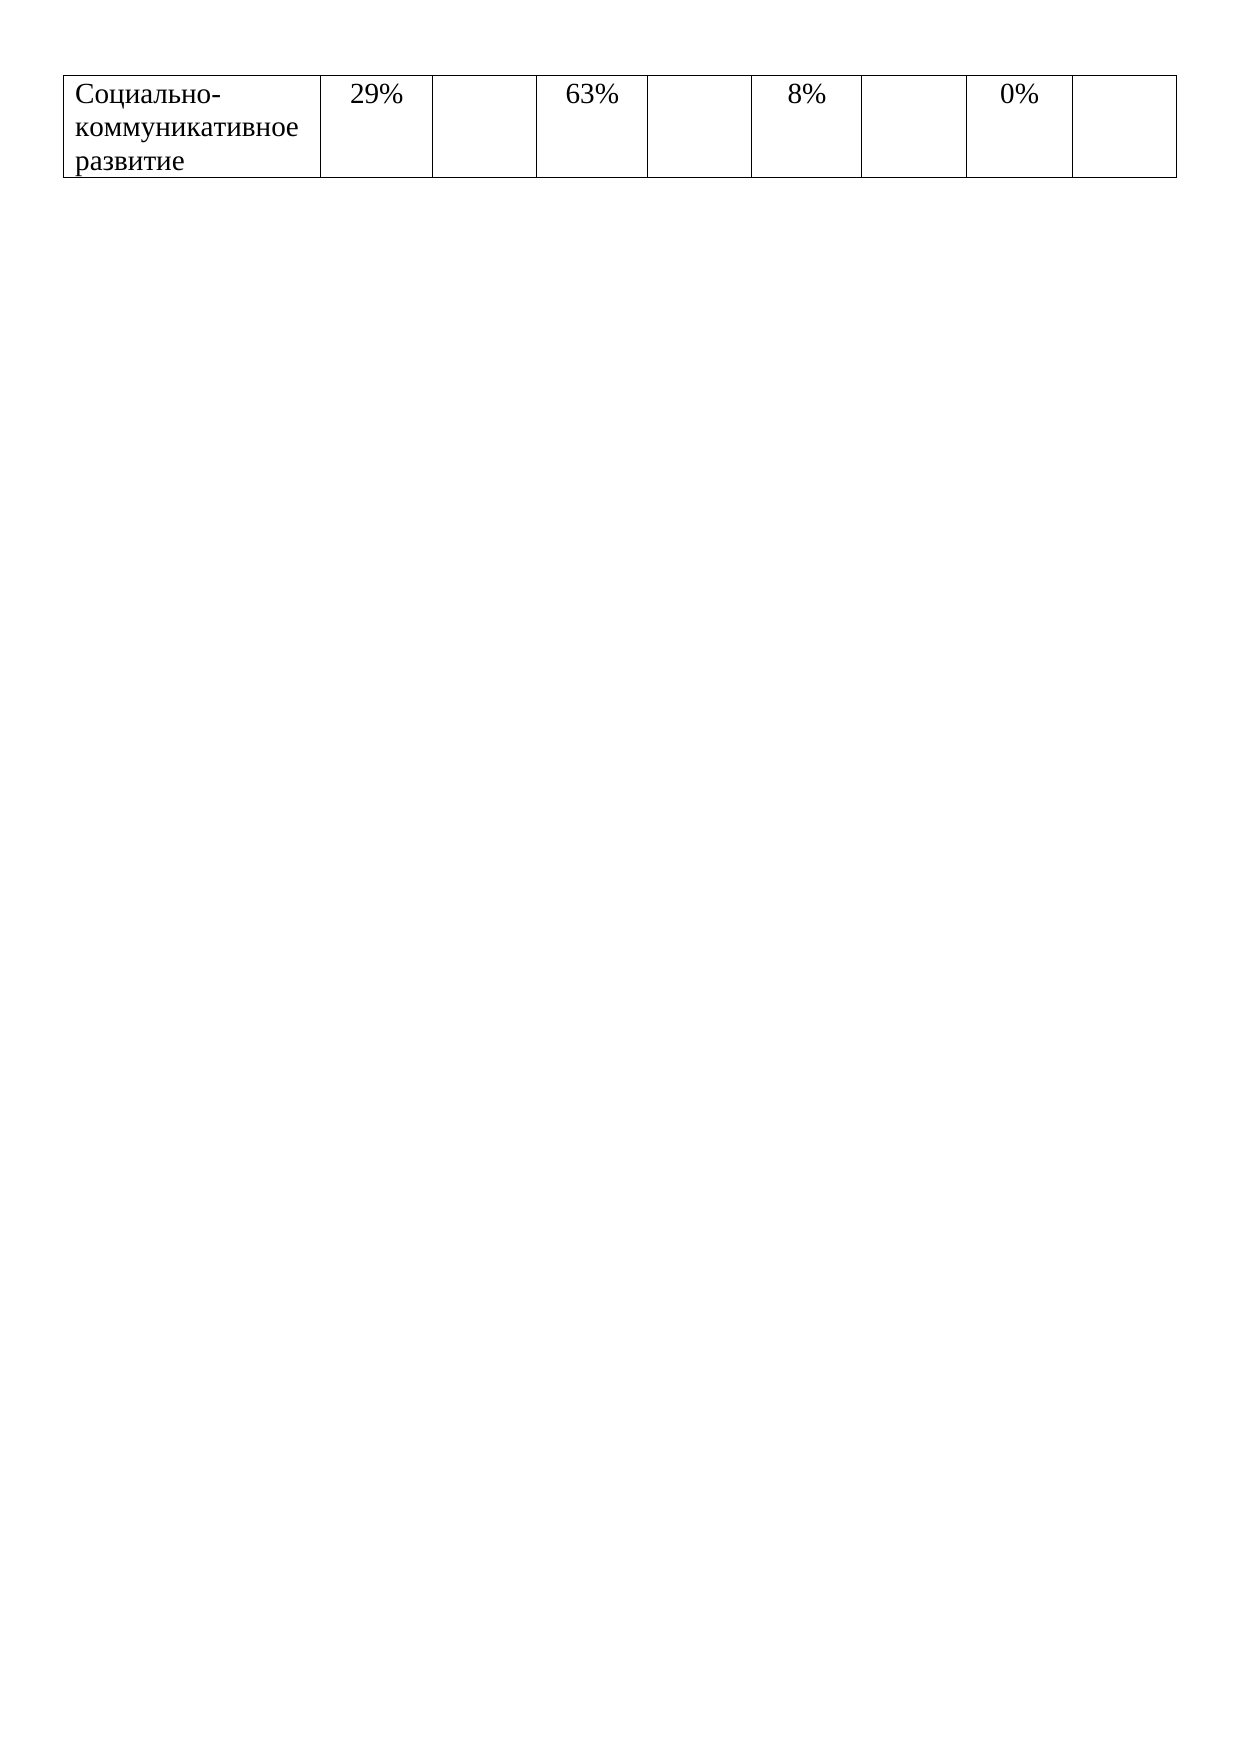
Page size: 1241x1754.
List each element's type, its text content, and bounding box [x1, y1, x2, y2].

table_cell 63% [537, 76, 647, 177]
table_cell [433, 76, 536, 177]
table_cell [1073, 76, 1176, 177]
table_cell [648, 76, 751, 177]
table_cell 29% [321, 76, 432, 177]
table_cell [862, 76, 966, 177]
table_cell Социально-коммуникативное развитие [64, 76, 320, 177]
table_cell 0% [967, 76, 1072, 177]
table_cell 8% [752, 76, 861, 177]
